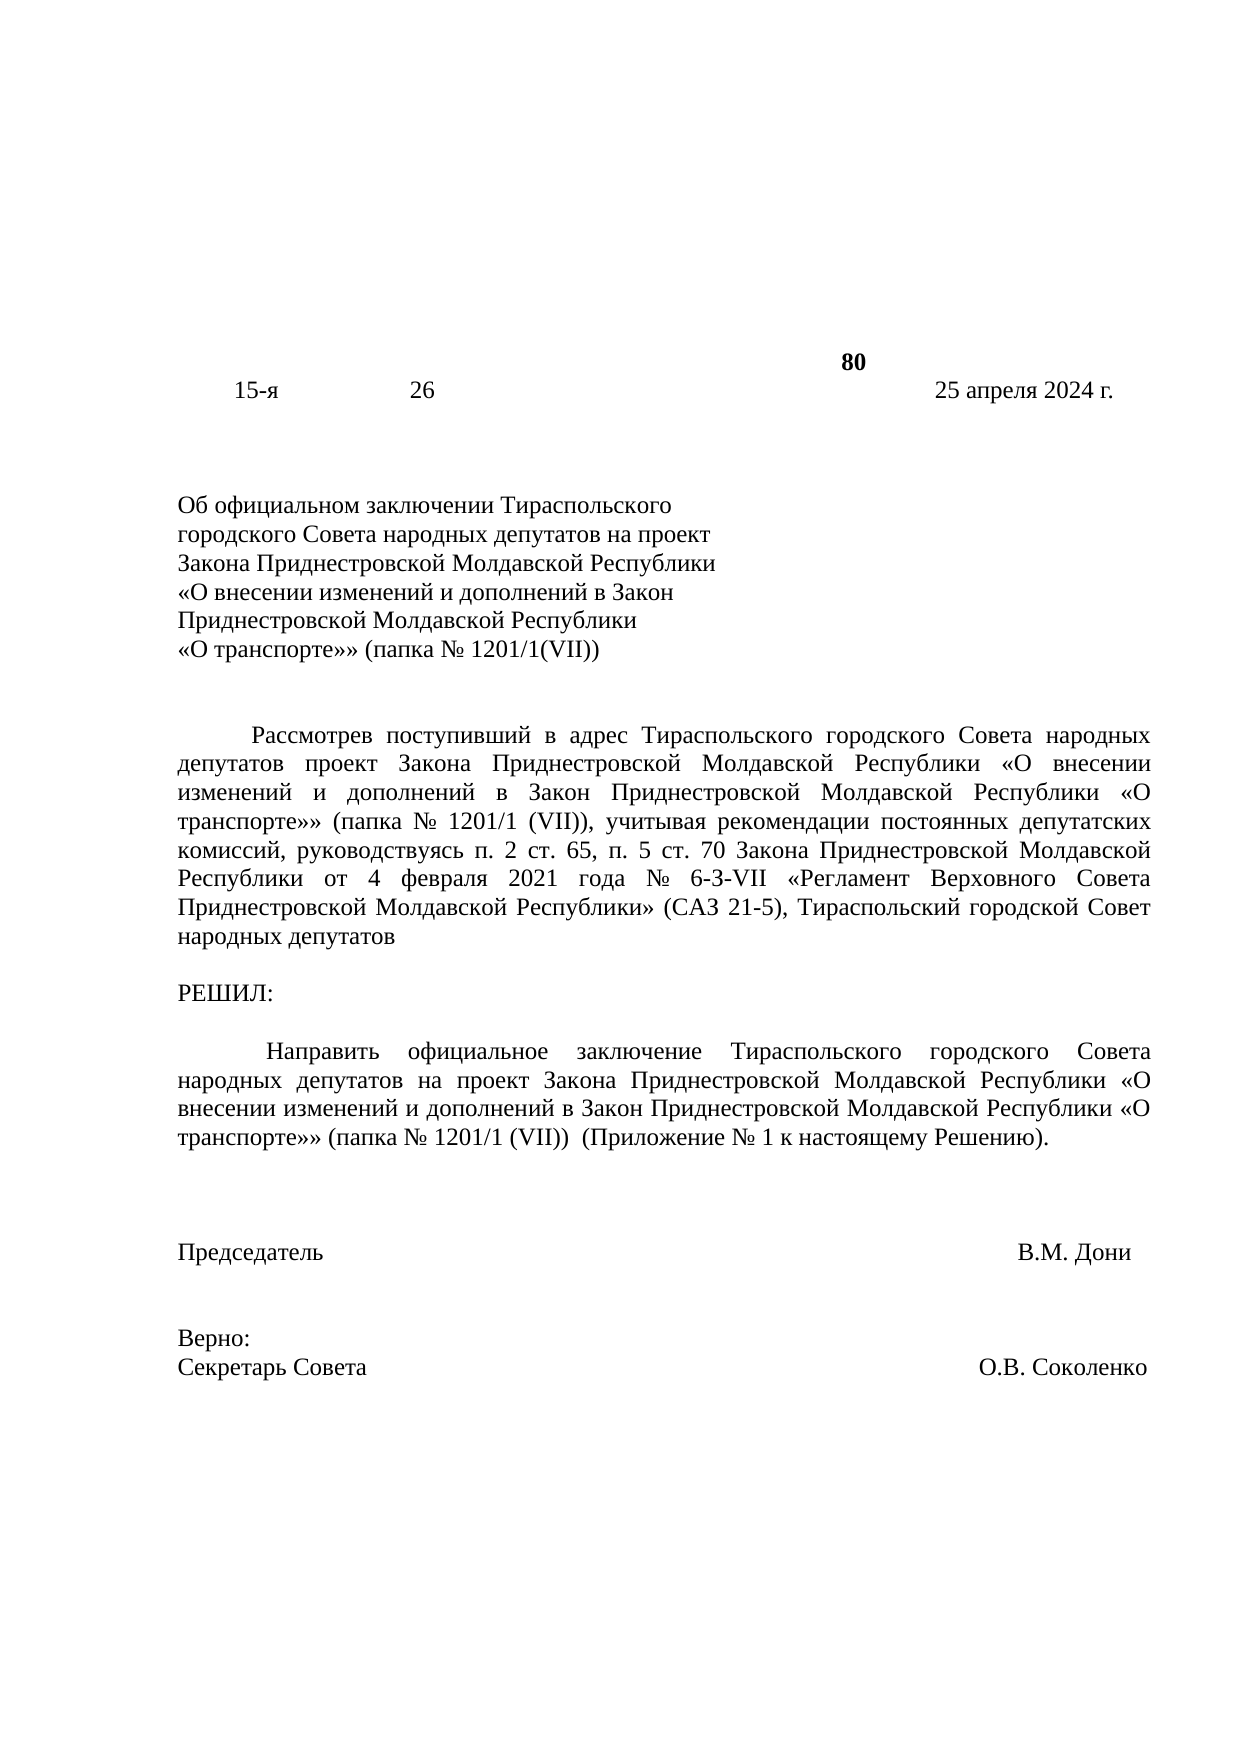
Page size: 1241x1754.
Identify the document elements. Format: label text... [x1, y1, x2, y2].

text Приднестровской Молдавской Республики [177, 605, 1152, 634]
text Верно: [177, 1323, 1152, 1352]
text 80 [177, 347, 1152, 375]
text Председатель В.М. Дони [177, 1237, 1152, 1266]
text Направить официальное заключение Тираспольского городского Совета народных депутатов на проект Закона Приднестровской Молдавской Республики «О внесении изменений и дополнений в Закон Приднестровской Молдавской Республики «О транспорте»» (папка № 1201/1 (VII)) (Приложение № 1 к настоящему Решению). [177, 1036, 1152, 1151]
text Об официальном заключении Тираспольского [177, 490, 1152, 519]
text Секретарь Совета О.В. Соколенко [177, 1352, 1152, 1381]
text Рассмотрев поступивший в адрес Тираспольского городского Совета народных депутатов проект Закона Приднестровской Молдавской Республики «О внесении изменений и дополнений в Закон Приднестровской Молдавской Республики «О транспорте»» (папка № 1201/1 (VII)), учитывая рекомендации постоянных депутатских комиссий, руководствуясь п. 2 ст. 65, п. 5 ст. 70 Закона Приднестровской Молдавской Республики от 4 февраля 2021 года № 6-З-VII «Регламент Верховного Совета Приднестровской Молдавской Республики» (САЗ 21-5), Тираспольский городской Совет народных депутатов [177, 720, 1152, 950]
text Закона Приднестровской Молдавской Республики [177, 548, 1152, 577]
text «О внесении изменений и дополнений в Закон [177, 577, 1152, 605]
text РЕШИЛ: [177, 978, 1152, 1007]
text 15-я 26 25 апреля 2024 г. [177, 375, 1152, 404]
text городского Совета народных депутатов на проект [177, 519, 1152, 548]
text «О транспорте»» (папка № 1201/1(VII)) [177, 634, 1152, 663]
